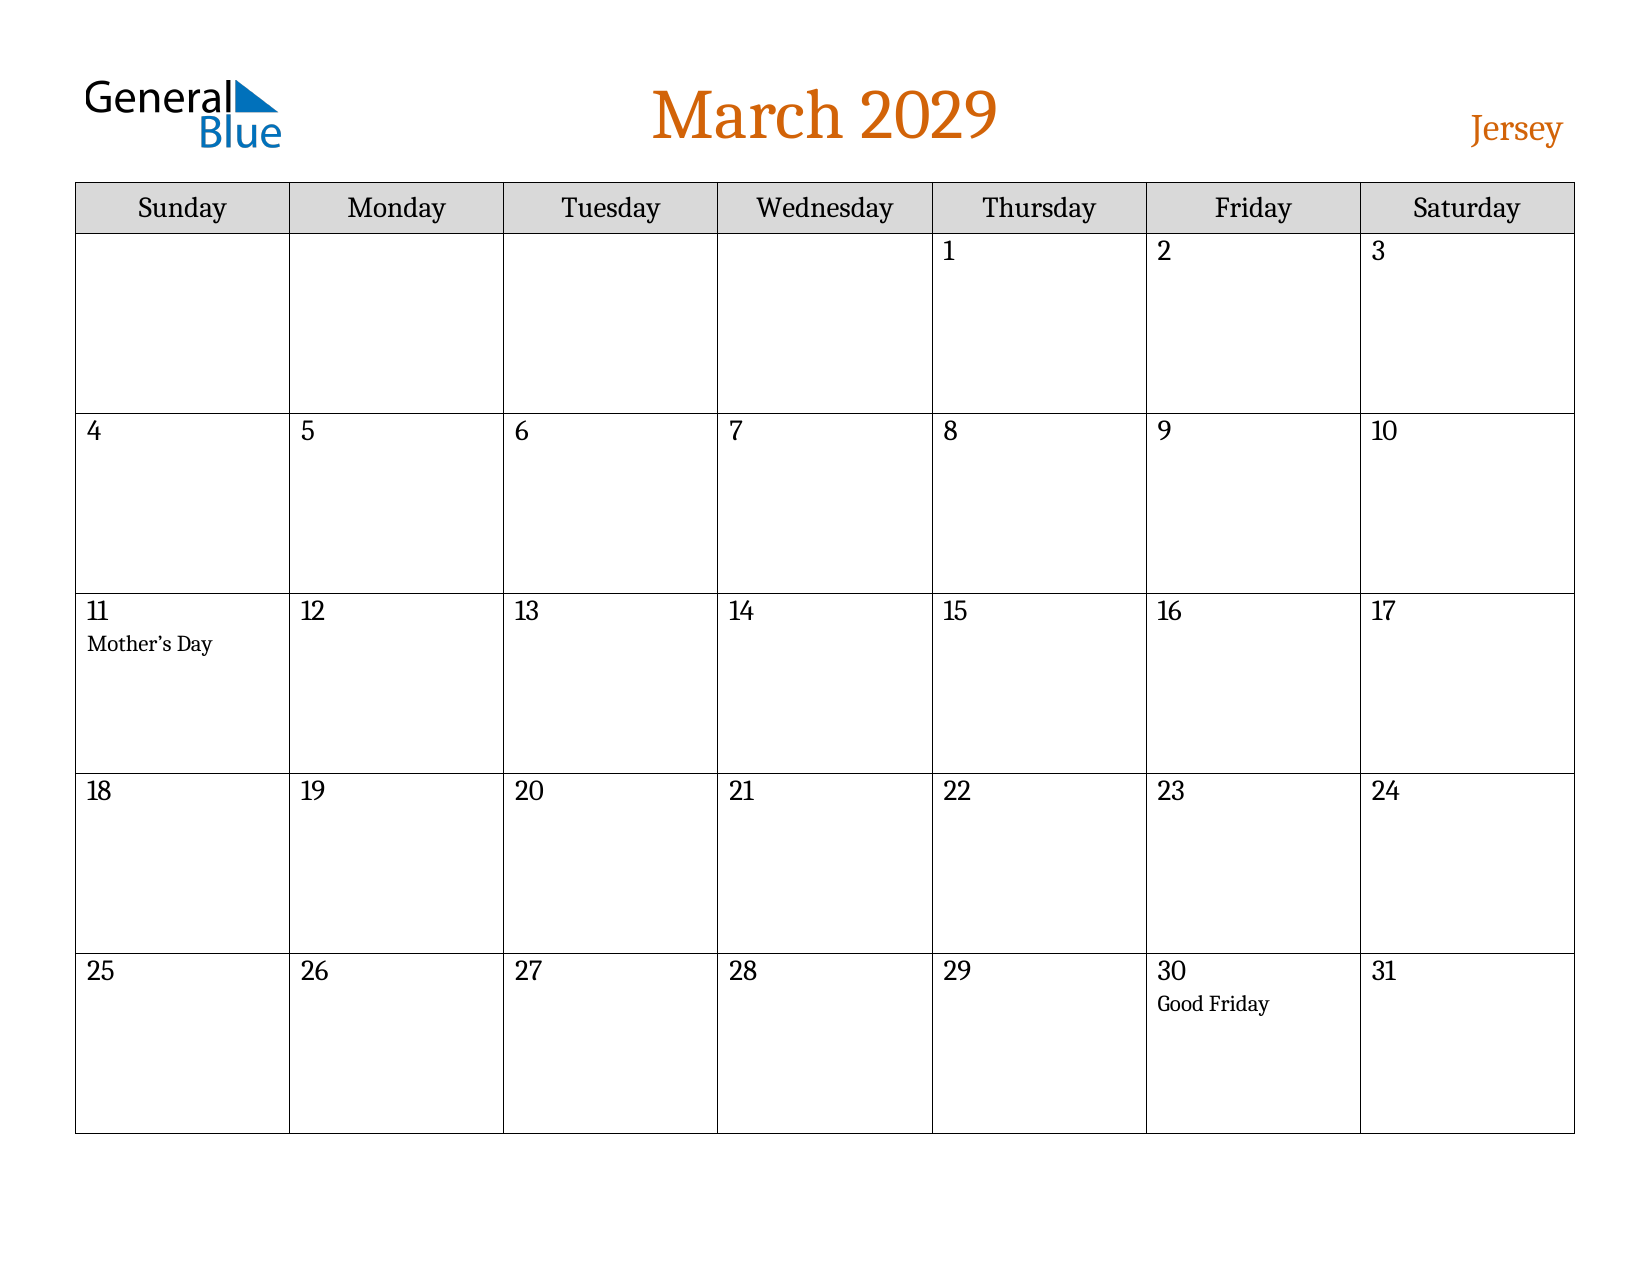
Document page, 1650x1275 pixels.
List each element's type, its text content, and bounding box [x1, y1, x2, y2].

table_cell [933, 630, 1146, 773]
table_cell [76, 810, 289, 953]
table_cell 5 [290, 414, 503, 450]
table_cell 8 [933, 414, 1146, 450]
table_cell 16 [1147, 594, 1360, 630]
table_cell 15 [933, 594, 1146, 630]
table_cell [76, 270, 289, 413]
table_cell [76, 234, 289, 270]
table_cell [718, 630, 932, 773]
table_cell [933, 990, 1146, 1133]
table_cell [933, 810, 1146, 953]
table_cell 20 [504, 774, 717, 810]
table_header Jersey [1146, 75, 1574, 182]
table_cell 14 [718, 594, 932, 630]
table_header [76, 75, 503, 182]
picture [86, 80, 281, 148]
table_cell [1147, 270, 1360, 413]
table_cell 19 [290, 774, 503, 810]
table_cell Friday [1147, 183, 1360, 233]
table_cell [290, 450, 503, 593]
table_cell 12 [290, 594, 503, 630]
table_cell [1361, 270, 1574, 413]
table_cell [718, 990, 932, 1133]
table_cell 3 [1361, 234, 1574, 270]
table_cell [76, 990, 289, 1133]
table_cell Tuesday [504, 183, 717, 233]
table_cell [504, 810, 717, 953]
table_cell [290, 630, 503, 773]
table_cell Wednesday [718, 183, 932, 233]
table_cell 7 [718, 414, 932, 450]
table_cell 4 [76, 414, 289, 450]
table_cell [1147, 630, 1360, 773]
table_header March 2029 [504, 75, 1146, 182]
table_cell [290, 234, 503, 270]
table_cell 28 [718, 954, 932, 990]
table_cell Sunday [76, 183, 289, 233]
table_cell 11 [76, 594, 289, 630]
table_cell [504, 630, 717, 773]
table_cell 27 [504, 954, 717, 990]
table_cell [290, 810, 503, 953]
table_cell [504, 270, 717, 413]
table_cell 21 [718, 774, 932, 810]
table_cell [1147, 810, 1360, 953]
table_cell 17 [1361, 594, 1574, 630]
table_cell 1 [933, 234, 1146, 270]
table_cell [1361, 630, 1574, 773]
table_cell 10 [1361, 414, 1574, 450]
table_cell 13 [504, 594, 717, 630]
table_cell [1361, 450, 1574, 593]
table_cell [718, 234, 932, 270]
table_cell [290, 270, 503, 413]
table_cell Good Friday [1147, 990, 1360, 1133]
table_cell 25 [76, 954, 289, 990]
table_cell [933, 270, 1146, 413]
table_cell [718, 270, 932, 413]
table_cell 29 [933, 954, 1146, 990]
table_cell 30 [1147, 954, 1360, 990]
table_cell [1147, 450, 1360, 593]
table_cell [290, 990, 503, 1133]
table_cell Mother’s Day [76, 630, 289, 773]
table_cell 31 [1361, 954, 1574, 990]
table_cell [1361, 990, 1574, 1133]
table_cell 9 [1147, 414, 1360, 450]
table_cell Monday [290, 183, 503, 233]
table_cell [504, 990, 717, 1133]
table_cell [933, 450, 1146, 593]
table_cell Saturday [1361, 183, 1574, 233]
table_cell 26 [290, 954, 503, 990]
table_cell [1361, 810, 1574, 953]
table_cell 6 [504, 414, 717, 450]
table_cell [504, 450, 717, 593]
table_cell [76, 450, 289, 593]
table_cell 22 [933, 774, 1146, 810]
table_cell 2 [1147, 234, 1360, 270]
table_cell 23 [1147, 774, 1360, 810]
table_cell Thursday [933, 183, 1146, 233]
table_cell [504, 234, 717, 270]
table_cell [718, 450, 932, 593]
table_cell 18 [76, 774, 289, 810]
table_cell 24 [1361, 774, 1574, 810]
table_cell [718, 810, 932, 953]
